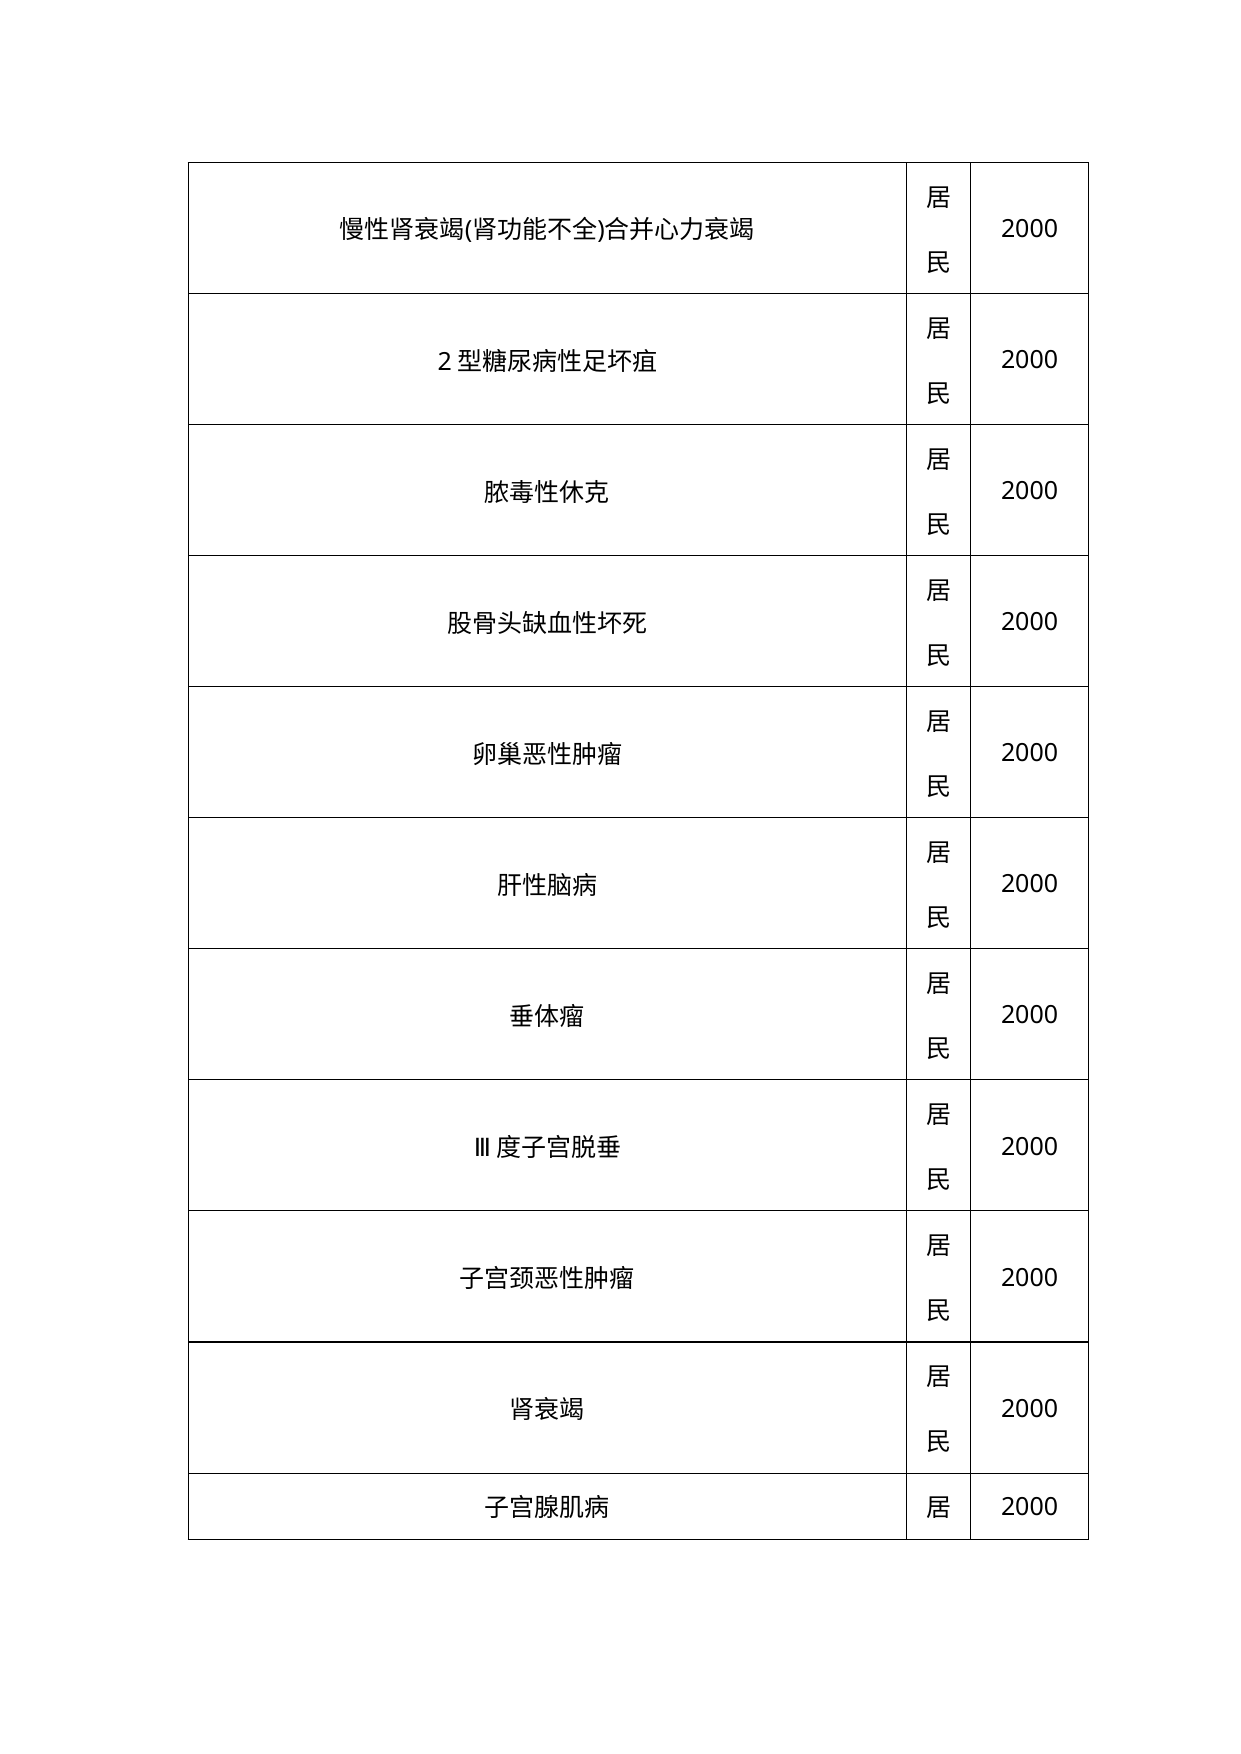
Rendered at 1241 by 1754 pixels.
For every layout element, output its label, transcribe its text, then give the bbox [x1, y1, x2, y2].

table_cell 居民 [907, 294, 970, 424]
table_cell 慢性肾衰竭(肾功能不全)合并心力衰竭 [189, 163, 906, 293]
table_cell 2000 [971, 1343, 1088, 1472]
table_cell 2000 [971, 425, 1088, 555]
table_cell 居民 [907, 949, 970, 1079]
table_cell 居民 [907, 687, 970, 817]
table_cell 2型糖尿病性足坏疽 [189, 294, 906, 424]
table_cell 2000 [971, 1474, 1088, 1538]
table_cell 2000 [971, 1080, 1088, 1210]
table_cell 居民 [907, 556, 970, 686]
table_cell 垂体瘤 [189, 949, 906, 1079]
table_cell 居民 [907, 425, 970, 555]
table_cell 居民 [907, 1474, 970, 1538]
table_cell 居民 [907, 1080, 970, 1210]
table_cell Ⅲ度子宫脱垂 [189, 1080, 906, 1210]
table_cell 子宫腺肌病 [189, 1474, 906, 1538]
table_cell 2000 [971, 1211, 1088, 1341]
table_cell 2000 [971, 818, 1088, 948]
table_cell 2000 [971, 556, 1088, 686]
table_cell 居民 [907, 1211, 970, 1341]
table_cell 脓毒性休克 [189, 425, 906, 555]
table_cell 2000 [971, 687, 1088, 817]
table_cell 居民 [907, 1343, 970, 1472]
table_cell 2000 [971, 163, 1088, 293]
table_cell 2000 [971, 949, 1088, 1079]
table_cell 子宫颈恶性肿瘤 [189, 1211, 906, 1341]
table_cell 肝性脑病 [189, 818, 906, 948]
table_cell 股骨头缺血性坏死 [189, 556, 906, 686]
table_cell 肾衰竭 [189, 1343, 906, 1472]
table_cell 居民 [907, 163, 970, 293]
table_cell 2000 [971, 294, 1088, 424]
table_cell 卵巢恶性肿瘤 [189, 687, 906, 817]
table_cell 居民 [907, 818, 970, 948]
